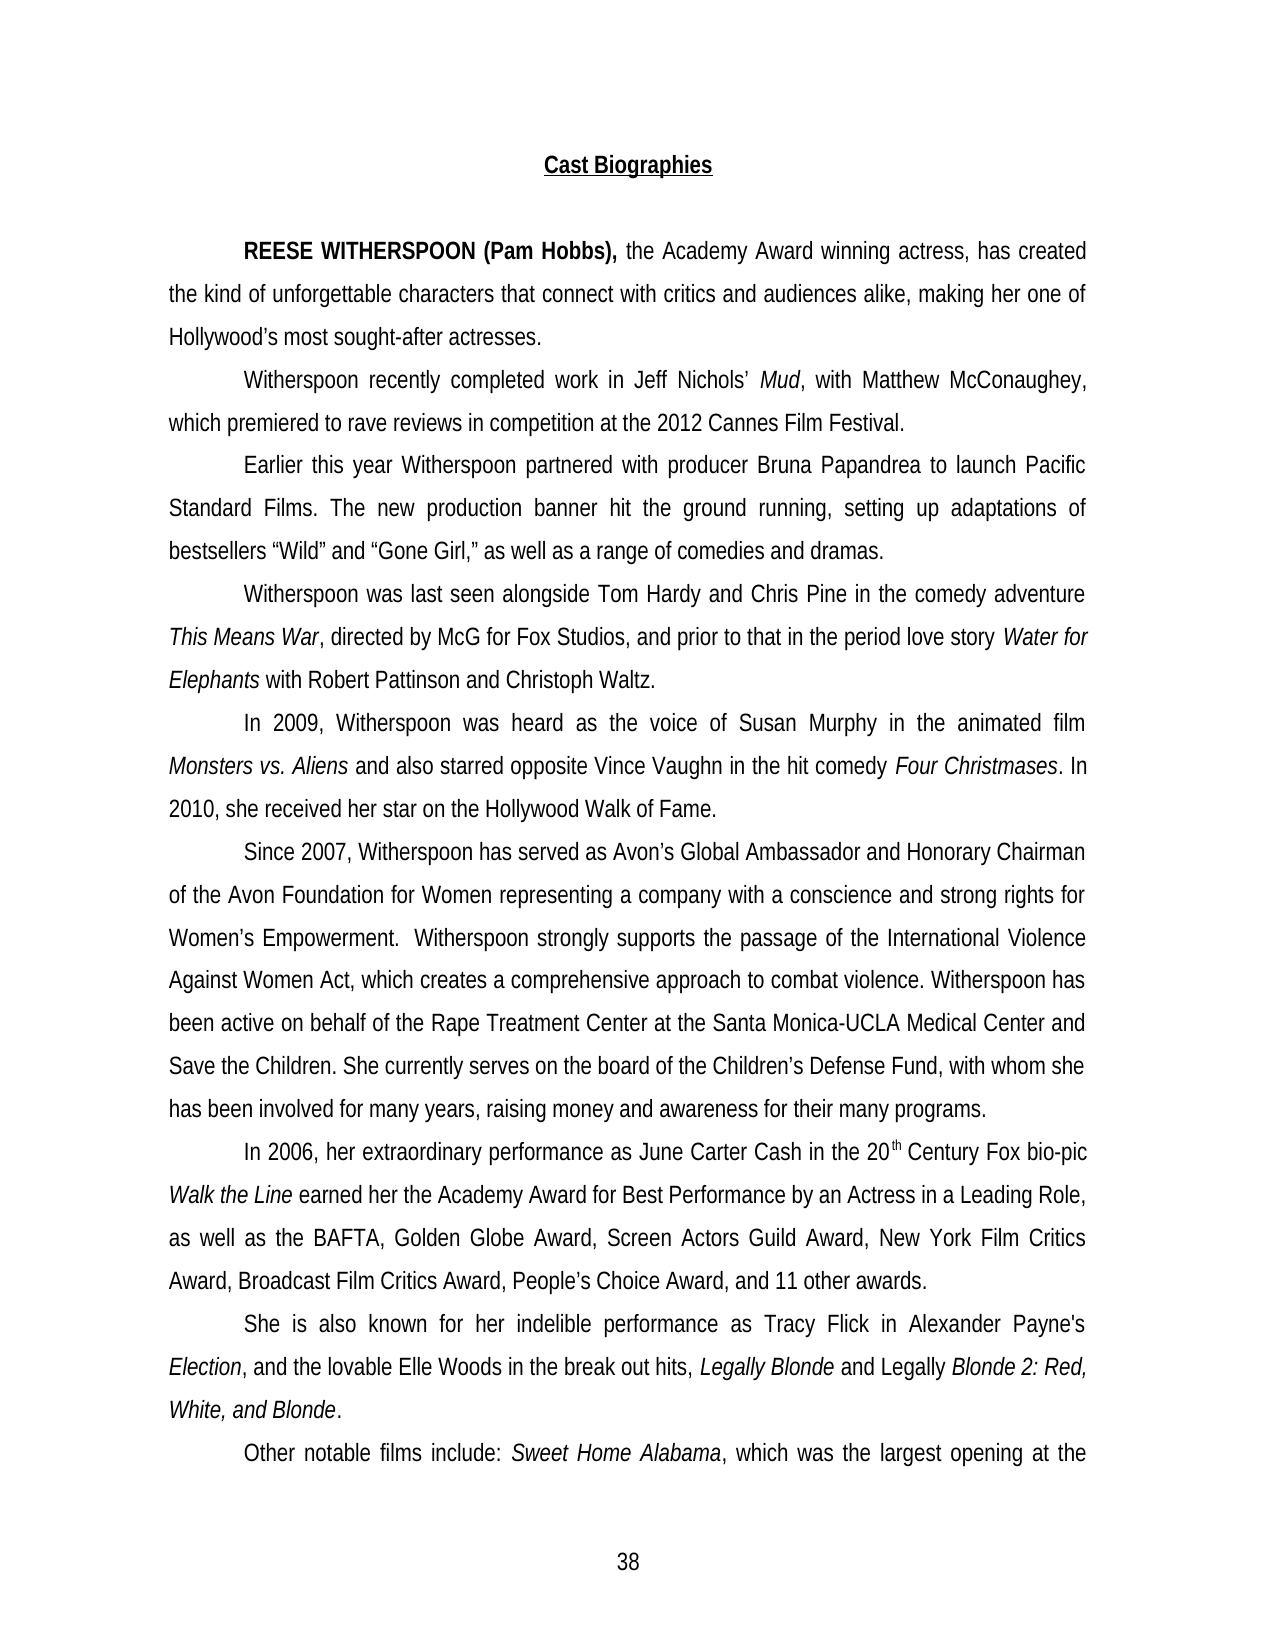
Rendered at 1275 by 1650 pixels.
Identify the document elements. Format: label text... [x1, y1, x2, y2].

text In 2009, Witherspoon was heard as the voice of Susan Murphy in the animated film Monsters vs. Aliens and also starred opposite Vince Vaughn in the hit comedy Four Christmases. In 2010, she received her star on the Hollywood Walk of Fame. [169, 708, 1087, 822]
text Witherspoon recently completed work in Jeff Nichols’ Mud, with Matthew McConaughey, which premiered to rave reviews in competition at the 2012 Cannes Film Festival. [169, 364, 1087, 436]
text Cast Biographies [169, 150, 1087, 179]
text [169, 1437, 1087, 1466]
text REESE WITHERSPOON (Pam Hobbs), the Academy Award winning actress, has created the kind of unforgettable characters that connect with critics and audiences alike, making her one of Hollywood’s most sought-after actresses. [169, 236, 1087, 350]
text Witherspoon was last seen alongside Tom Hardy and Chris Pine in the comedy adventure This Means War, directed by McG for Fox Studios, and prior to that in the period love story Water for Elephants with Robert Pattinson and Christoph Waltz. [169, 579, 1087, 694]
text She is also known for her indelible performance as Tracy Flick in Alexander Payne's Election, and the lovable Elle Woods in the break out hits, Legally Blonde and Legally Blonde 2: Red, White, and Blonde. [169, 1309, 1087, 1423]
text In 2006, her extraordinary performance as June Carter Cash in the 20th Century Fox bio-pic Walk the Line earned her the Academy Award for Best Performance by an Actress in a Leading Role, as well as the BAFTA, Golden Globe Award, Screen Actors Guild Award, New York Film Critics Award, Broadcast Film Critics Award, People’s Choice Award, and 11 other awards. [169, 1137, 1087, 1294]
text Earlier this year Witherspoon partnered with producer Bruna Papandrea to launch Pacific Standard Films. The new production banner hit the ground running, setting up adaptations of bestsellers “Wild” and “Gone Girl,” as well as a range of comedies and dramas. [169, 450, 1087, 565]
text Since 2007, Witherspoon has served as Avon’s Global Ambassador and Honorary Chairman of the Avon Foundation for Women representing a company with a conscience and strong rights for Women’s Empowerment. Witherspoon strongly supports the passage of the International Violence Against Women Act, which creates a comprehensive approach to combat violence. Witherspoon has been active on behalf of the Rape Treatment Center at the Santa Monica-UCLA Medical Center and Save the Children. She currently serves on the board of the Children’s Defense Fund, with whom she has been involved for many years, raising money and awareness for their many programs. [169, 837, 1087, 1123]
